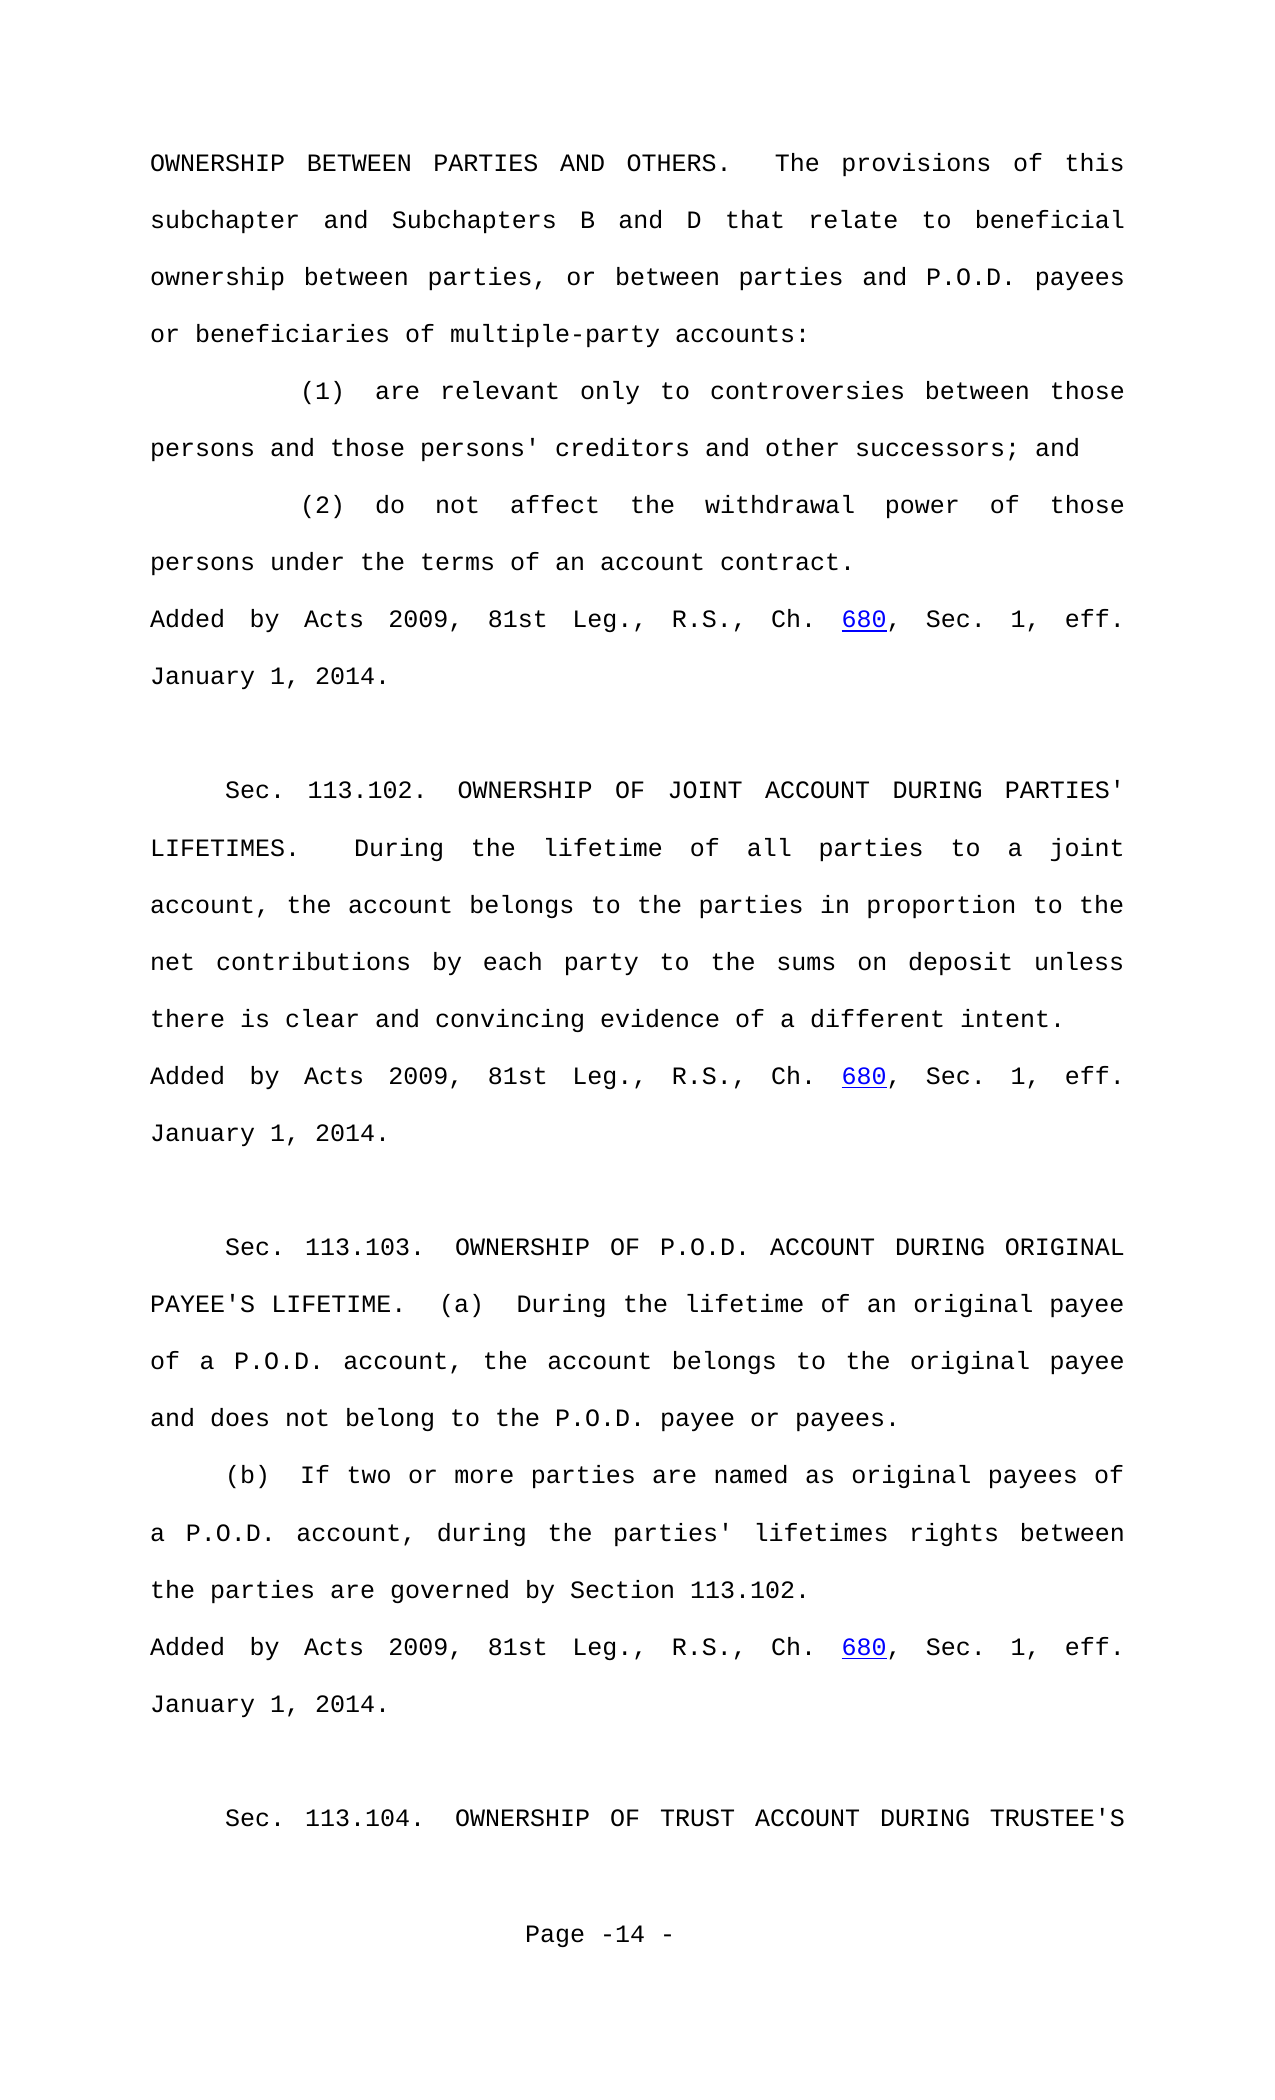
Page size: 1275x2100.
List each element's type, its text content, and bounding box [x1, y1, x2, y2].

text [150, 1805, 1125, 1834]
text (b) If two or more parties are named as original payees of a P.O.D. account, during the parties' lifetimes rights between the parties are governed by Section 113.102. [150, 1463, 1125, 1606]
text Sec. 113.102. OWNERSHIP OF JOINT ACCOUNT DURING PARTIES' LIFETIMES. During the lifetime of all parties to a joint account, the account belongs to the parties in proportion to the net contributions by each party to the sums on deposit unless there is clear and convincing evidence of a different intent. [150, 778, 1125, 1035]
text Added by Acts 2009, 81st Leg., R.S., Ch. 680, Sec. 1, eff. January 1, 2014. [150, 1063, 1125, 1149]
text (2) do not affect the withdrawal power of those persons under the terms of an account contract. [150, 492, 1125, 578]
text (1) are relevant only to controversies between those persons and those persons' creditors and other successors; and [150, 378, 1125, 464]
text Added by Acts 2009, 81st Leg., R.S., Ch. 680, Sec. 1, eff. January 1, 2014. [150, 607, 1125, 692]
text Sec. 113.103. OWNERSHIP OF P.O.D. ACCOUNT DURING ORIGINAL PAYEE'S LIFETIME. (a) During the lifetime of an original payee of a P.O.D. account, the account belongs to the original payee and does not belong to the P.O.D. payee or payees. [150, 1234, 1125, 1434]
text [150, 150, 1125, 350]
text Added by Acts 2009, 81st Leg., R.S., Ch. 680, Sec. 1, eff. January 1, 2014. [150, 1634, 1125, 1720]
